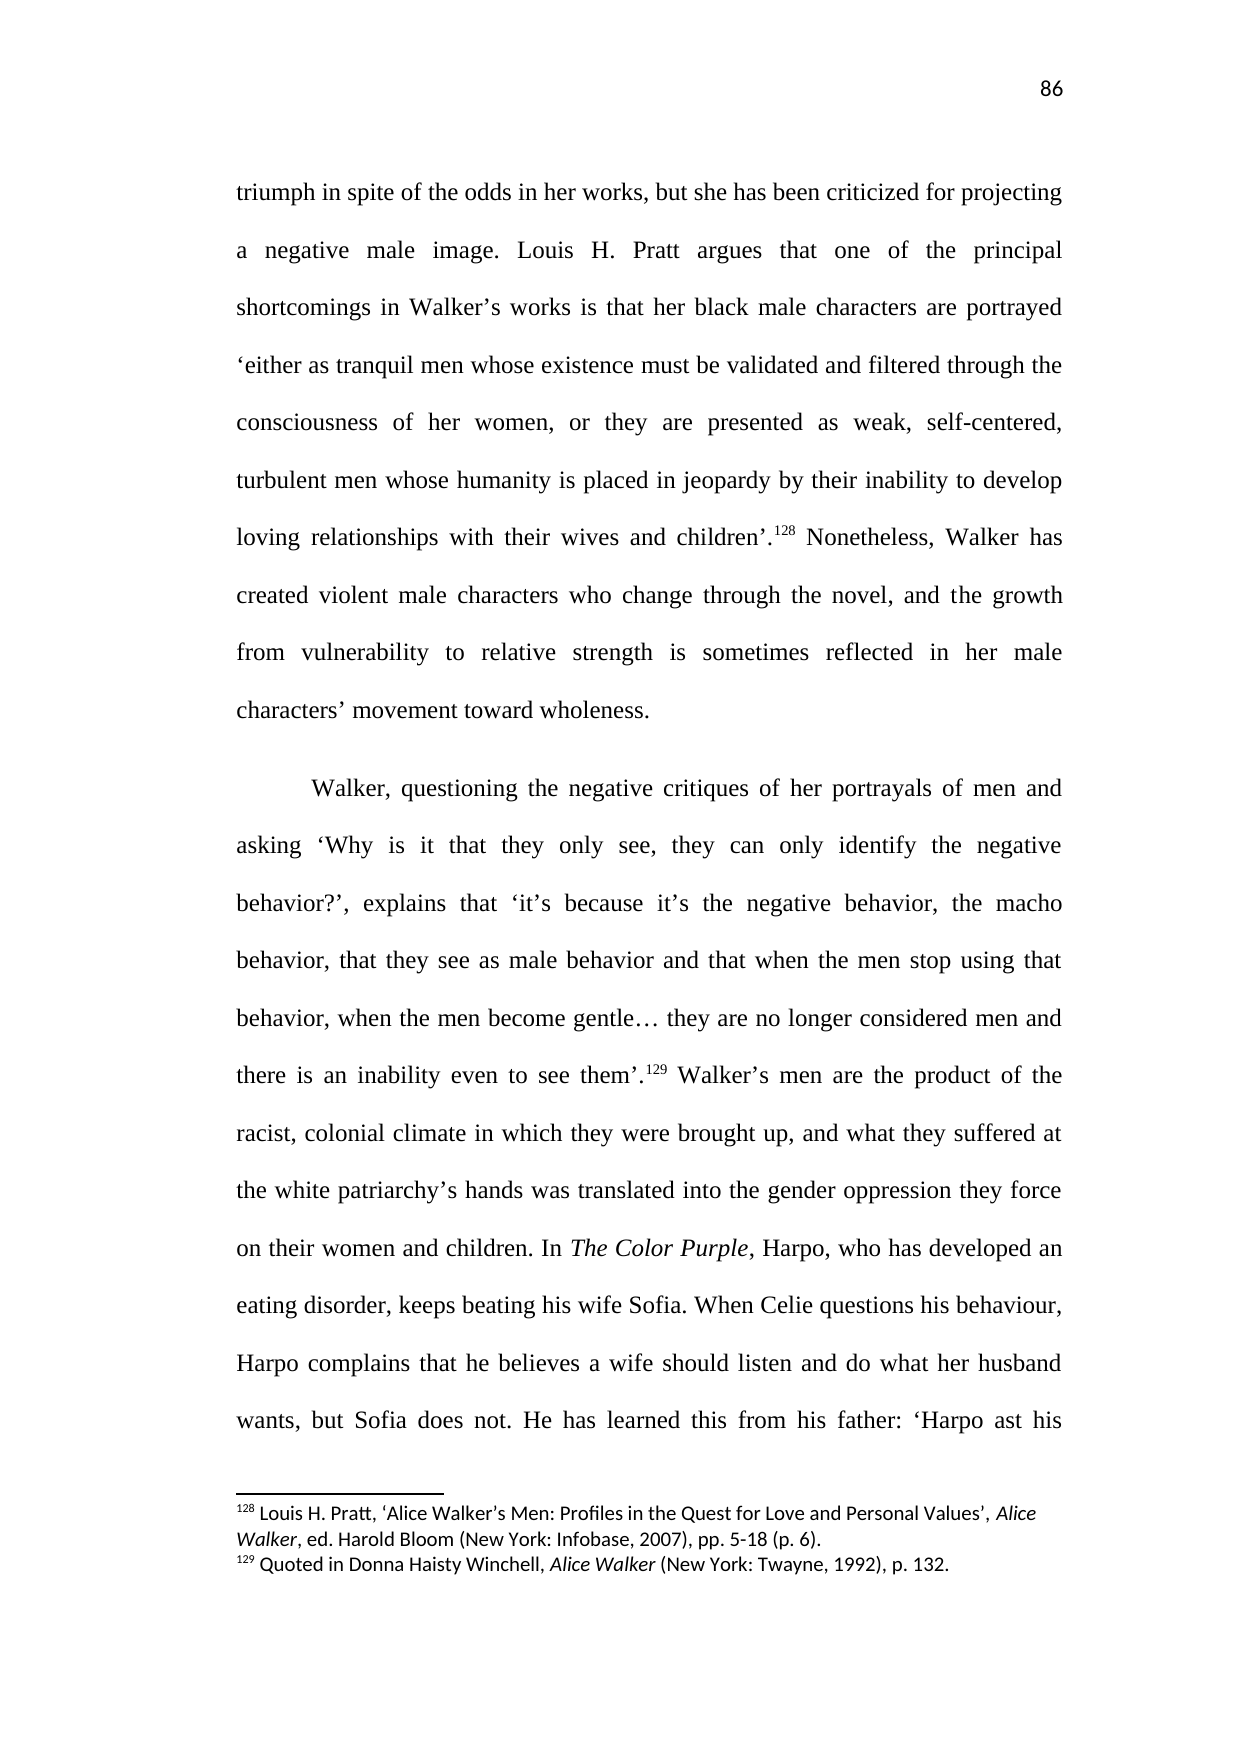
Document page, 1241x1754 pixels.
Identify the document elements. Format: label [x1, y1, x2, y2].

text [236, 773, 1063, 1434]
text [236, 177, 1063, 723]
